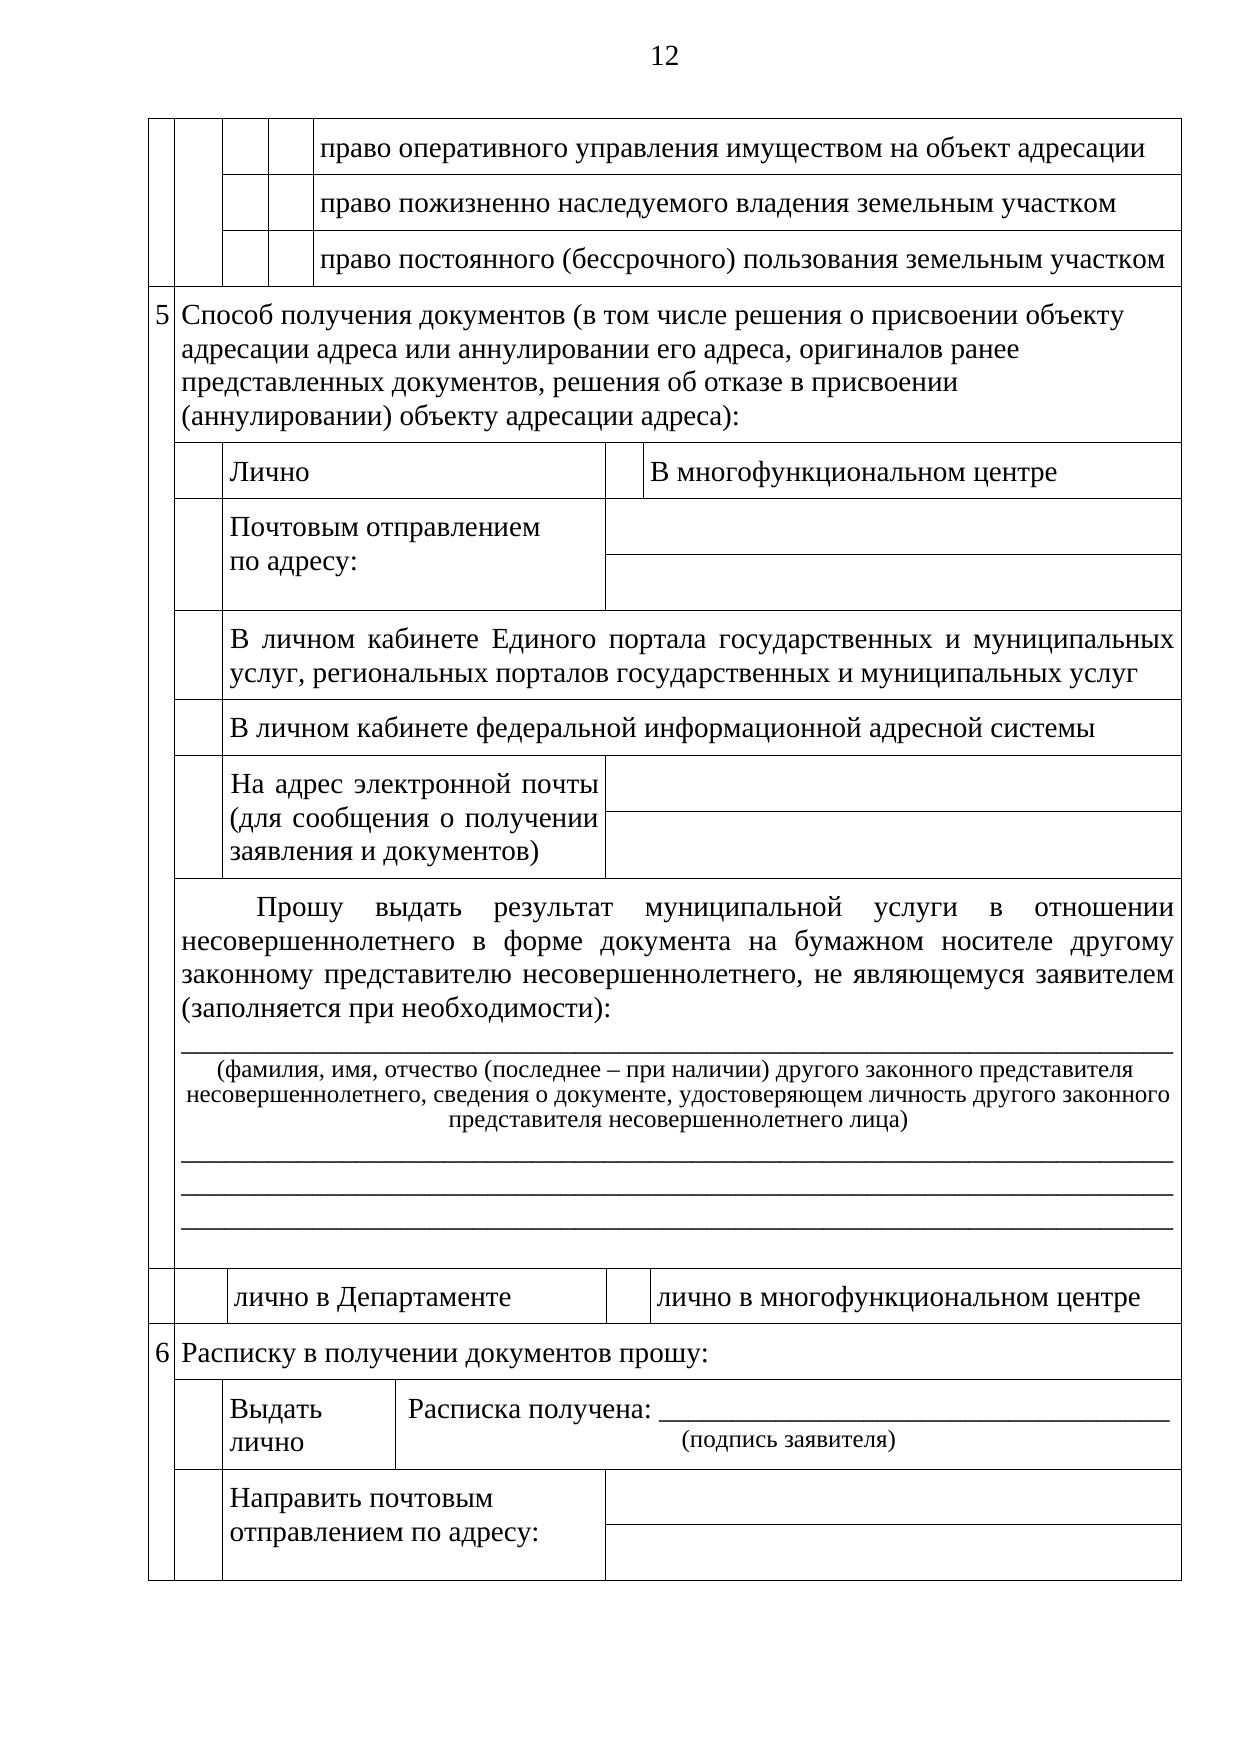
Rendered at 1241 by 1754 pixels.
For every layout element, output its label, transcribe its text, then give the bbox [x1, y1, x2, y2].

table_cell [175, 611, 222, 699]
table_cell В личном кабинете федеральной информационной адресной системы [223, 700, 1181, 755]
table_cell На адрес электронной почты (для сообщения о получении заявления и документов) [223, 756, 605, 878]
table_cell [175, 443, 222, 498]
table_cell [175, 499, 222, 609]
table_cell [606, 443, 643, 498]
table_cell [606, 555, 1181, 609]
table_cell 5 [149, 287, 174, 1267]
table_cell [175, 756, 222, 878]
table_cell Выдать лично [223, 1380, 395, 1468]
table_cell [606, 1470, 1181, 1524]
table_cell [269, 119, 313, 174]
table_cell [149, 1269, 174, 1323]
table_cell [269, 175, 313, 230]
table_cell Направить почтовым отправлением по адресу: [223, 1470, 605, 1580]
table_cell В личном кабинете Единого портала государственных и муниципальных услуг, региональных порталов государственных и муниципальных услуг [223, 611, 1181, 699]
table_cell лично в Департаменте [228, 1269, 606, 1323]
table_cell [606, 756, 1181, 811]
table_cell Прошу выдать результат муниципальной услуги в отношении несовершеннолетнего в форме документа на бумажном носителе другому законному представителю несовершеннолетнего, не являющемуся заявителем (заполняется при необходимости): ____________________________________________________________________ (фамилия, имя, отчество (последнее – при наличии) другого законного представителя несовершеннолетнего, сведения о документе, удостоверяющем личность другого законного представителя несовершеннолетнего лица) ____________________________________________________________________ ____________________________________________________________________ ____________________________________________________________________ [175, 879, 1181, 1267]
table_cell 6 [149, 1324, 174, 1580]
table_cell В многофункциональном центре [644, 443, 1181, 498]
table_cell Расписка получена: ___________________________________ (подпись заявителя) [396, 1380, 1181, 1468]
table_cell [175, 1269, 227, 1323]
table_cell [223, 231, 268, 286]
table_cell [606, 812, 1181, 878]
table_cell Расписку в получении документов прошу: [175, 1324, 1181, 1379]
table_cell [223, 175, 268, 230]
table_cell [606, 499, 1181, 554]
table_cell [607, 1269, 650, 1323]
table_cell Лично [223, 443, 605, 498]
table_cell Почтовым отправлением по адресу: [223, 499, 605, 609]
table_cell [175, 1380, 222, 1468]
table_cell [606, 1525, 1181, 1580]
table_cell [269, 231, 313, 286]
table_cell [175, 700, 222, 755]
table_cell лично в многофункциональном центре [651, 1269, 1181, 1323]
table_cell право постоянного (бессрочного) пользования земельным участком [314, 231, 1181, 286]
table_cell [223, 119, 268, 174]
table_cell [175, 1470, 222, 1580]
table_cell Способ получения документов (в том числе решения о присвоении объекту адресации адреса или аннулировании его адреса, оригиналов ранее представленных документов, решения об отказе в присвоении (аннулировании) объекту адресации адреса): [175, 287, 1181, 442]
table_cell право оперативного управления имуществом на объект адресации [314, 119, 1181, 174]
table_cell право пожизненно наследуемого владения земельным участком [314, 175, 1181, 230]
